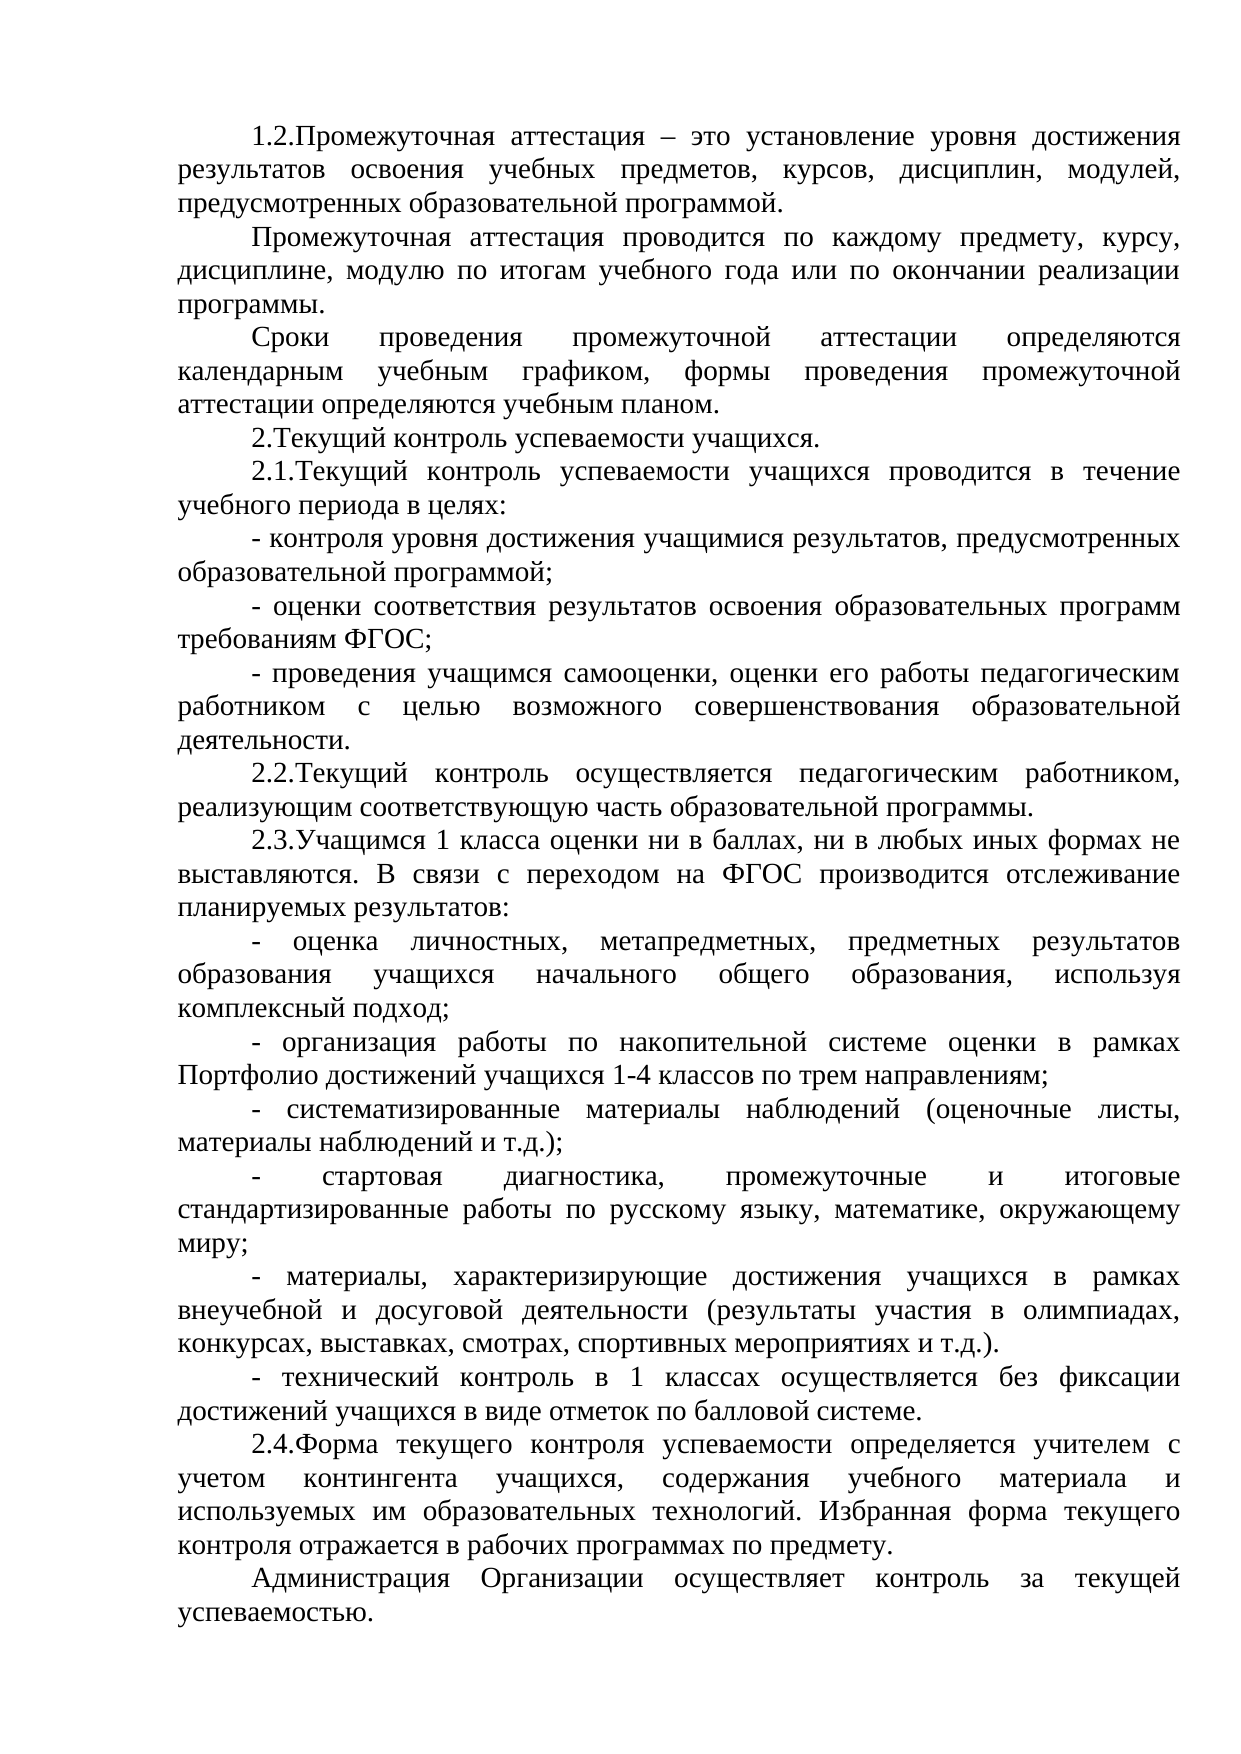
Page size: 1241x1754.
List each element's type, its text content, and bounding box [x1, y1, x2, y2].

text - организация работы по накопительной системе оценки в рамках Портфолио достижений учащихся 1-4 классов по трем направлениям; [177, 1024, 1181, 1091]
text 2.1.Текущий контроль успеваемости учащихся проводится в течение учебного периода в целях: [177, 453, 1181, 521]
text - технический контроль в 1 классах осуществляется без фиксации достижений учащихся в виде отметок по балловой системе. [177, 1359, 1181, 1426]
text Администрация Организации осуществляет контроль за текущей успеваемостью. [177, 1560, 1181, 1627]
text - систематизированные материалы наблюдений (оценочные листы, материалы наблюдений и т.д.); [177, 1091, 1181, 1158]
text - стартовая диагностика, промежуточные и итоговые стандартизированные работы по русскому языку, математике, окружающему миру; [177, 1158, 1181, 1258]
text Сроки проведения промежуточной аттестации определяются календарным учебным графиком, формы проведения промежуточной аттестации определяются учебным планом. [177, 319, 1181, 420]
text 2.4.Форма текущего контроля успеваемости определяется учителем с учетом контингента учащихся, содержания учебного материала и используемых им образовательных технологий. Избранная форма текущего контроля отражается в рабочих программах по предмету. [177, 1426, 1181, 1560]
text - проведения учащимся самооценки, оценки его работы педагогическим работником с целью возможного совершенствования образовательной деятельности. [177, 655, 1181, 755]
text - оценка личностных, метапредметных, предметных результатов образования учащихся начального общего образования, используя комплексный подход; [177, 923, 1181, 1024]
text - материалы, характеризирующие достижения учащихся в рамках внеучебной и досуговой деятельности (результаты участия в олимпиадах, конкурсах, выставках, смотрах, спортивных мероприятиях и т.д.). [177, 1258, 1181, 1359]
text 1.2.Промежуточная аттестация – это установление уровня достижения результатов освоения учебных предметов, курсов, дисциплин, модулей, предусмотренных образовательной программой. [177, 118, 1181, 219]
text Промежуточная аттестация проводится по каждому предмету, курсу, дисциплине, модулю по итогам учебного года или по окончании реализации программы. [177, 219, 1181, 319]
text 2.3.Учащимся 1 класса оценки ни в баллах, ни в любых иных формах не выставляются. В связи с переходом на ФГОС производится отслеживание планируемых результатов: [177, 822, 1181, 923]
text 2.Текущий контроль успеваемости учащихся. [177, 420, 1181, 453]
text - контроля уровня достижения учащимися результатов, предусмотренных образовательной программой; [177, 521, 1181, 588]
text - оценки соответствия результатов освоения образовательных программ требованиям ФГОС; [177, 588, 1181, 655]
text 2.2.Текущий контроль осуществляется педагогическим работником, реализующим соответствующую часть образовательной программы. [177, 755, 1181, 822]
